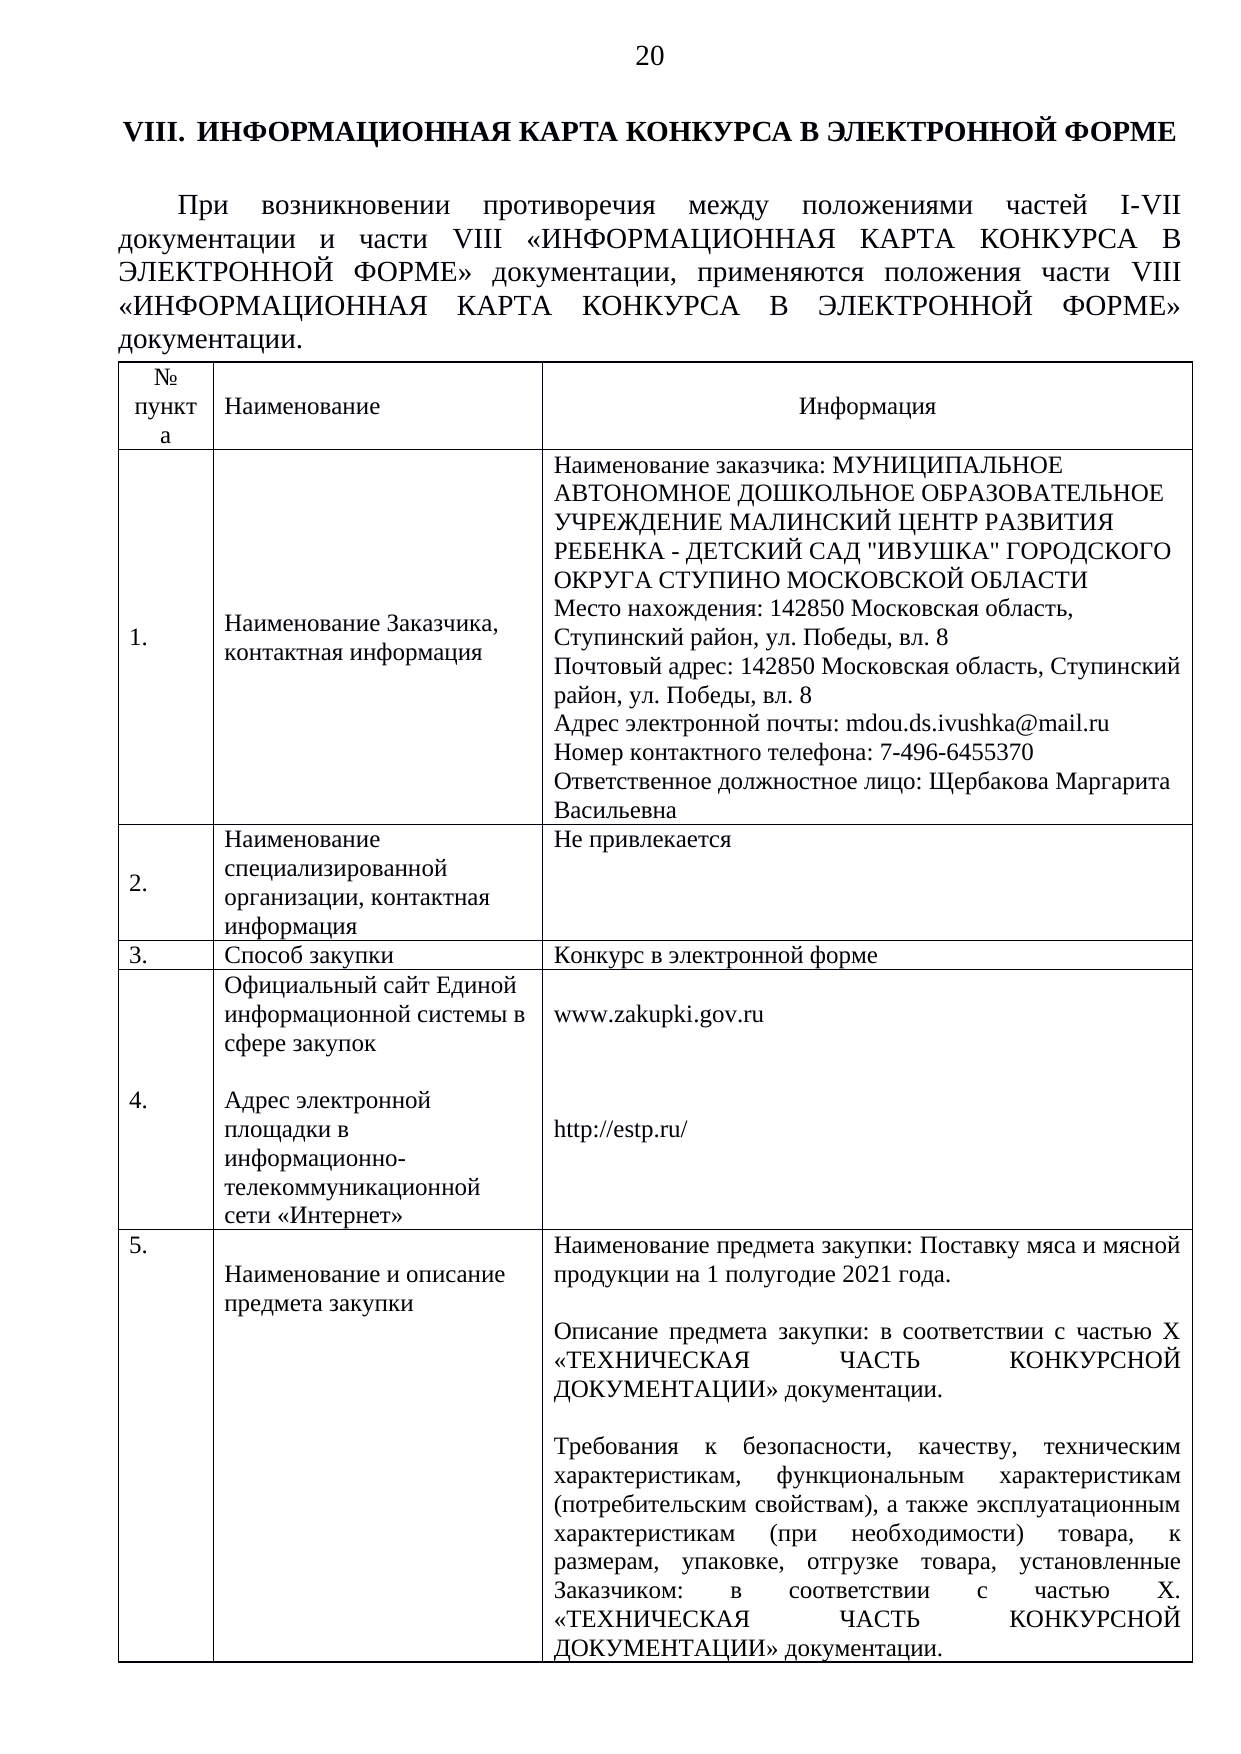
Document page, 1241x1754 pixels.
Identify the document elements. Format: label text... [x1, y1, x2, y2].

subtitle VIII. ИНФОРМАЦИОННАЯ КАРТА КОНКУРСА В ЭЛЕКТРОННОЙ ФОРМЕ [178, 114, 1181, 147]
table_cell www.zakupki.gov.ru http://estp.ru/ [543, 970, 1192, 1229]
table_cell Способ закупки [214, 941, 542, 969]
table_cell Официальный сайт Единой информационной системы в сфере закупок Адрес электронной площадки в информационно-телекоммуникационной сети «Интернет» [214, 970, 542, 1229]
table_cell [543, 1230, 1192, 1661]
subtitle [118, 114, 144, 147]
table_header Наименование [214, 363, 542, 449]
table_cell Наименование специализированной организации, контактная информация [214, 825, 542, 939]
table_header Информация [543, 363, 1192, 449]
table_cell Наименование Заказчика, контактная информация [214, 450, 542, 823]
table_cell Не привлекается [543, 825, 1192, 939]
table_cell [119, 941, 213, 969]
table_cell [119, 450, 213, 823]
table_cell Конкурс в электронной форме [543, 941, 1192, 969]
table_cell [119, 970, 213, 1229]
table_cell [119, 825, 213, 939]
text При возникновении противоречия между положениями частей I-VII документации и части VIII «ИНФОРМАЦИОННАЯ КАРТА КОНКУРСА В ЭЛЕКТРОННОЙ ФОРМЕ» документации, применяются положения части VIII «ИНФОРМАЦИОННАЯ КАРТА КОНКУРСА В ЭЛЕКТРОННОЙ ФОРМЕ» документации. [118, 187, 1181, 355]
table_cell Наименование заказчика: МУНИЦИПАЛЬНОЕ АВТОНОМНОЕ ДОШКОЛЬНОЕ ОБРАЗОВАТЕЛЬНОЕ УЧРЕЖДЕНИЕ МАЛИНСКИЙ ЦЕНТР РАЗВИТИЯ РЕБЕНКА - ДЕТСКИЙ САД "ИВУШКА" ГОРОДСКОГО ОКРУГА СТУПИНО МОСКОВСКОЙ ОБЛАСТИ Место нахождения: 142850 Московская область, Ступинский район, ул. Победы, вл. 8 Почтовый адрес: 142850 Московская область, Ступинский район, ул. Победы, вл. 8 Адрес электронной почты: mdou.ds.ivushka@mail.ru Номер контактного телефона: 7-496-6455370 Ответственное должностное лицо: Щербакова Маргарита Васильевна [543, 450, 1192, 823]
table_header № пункта [119, 363, 213, 449]
table_cell [119, 1230, 213, 1661]
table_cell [214, 1230, 542, 1661]
